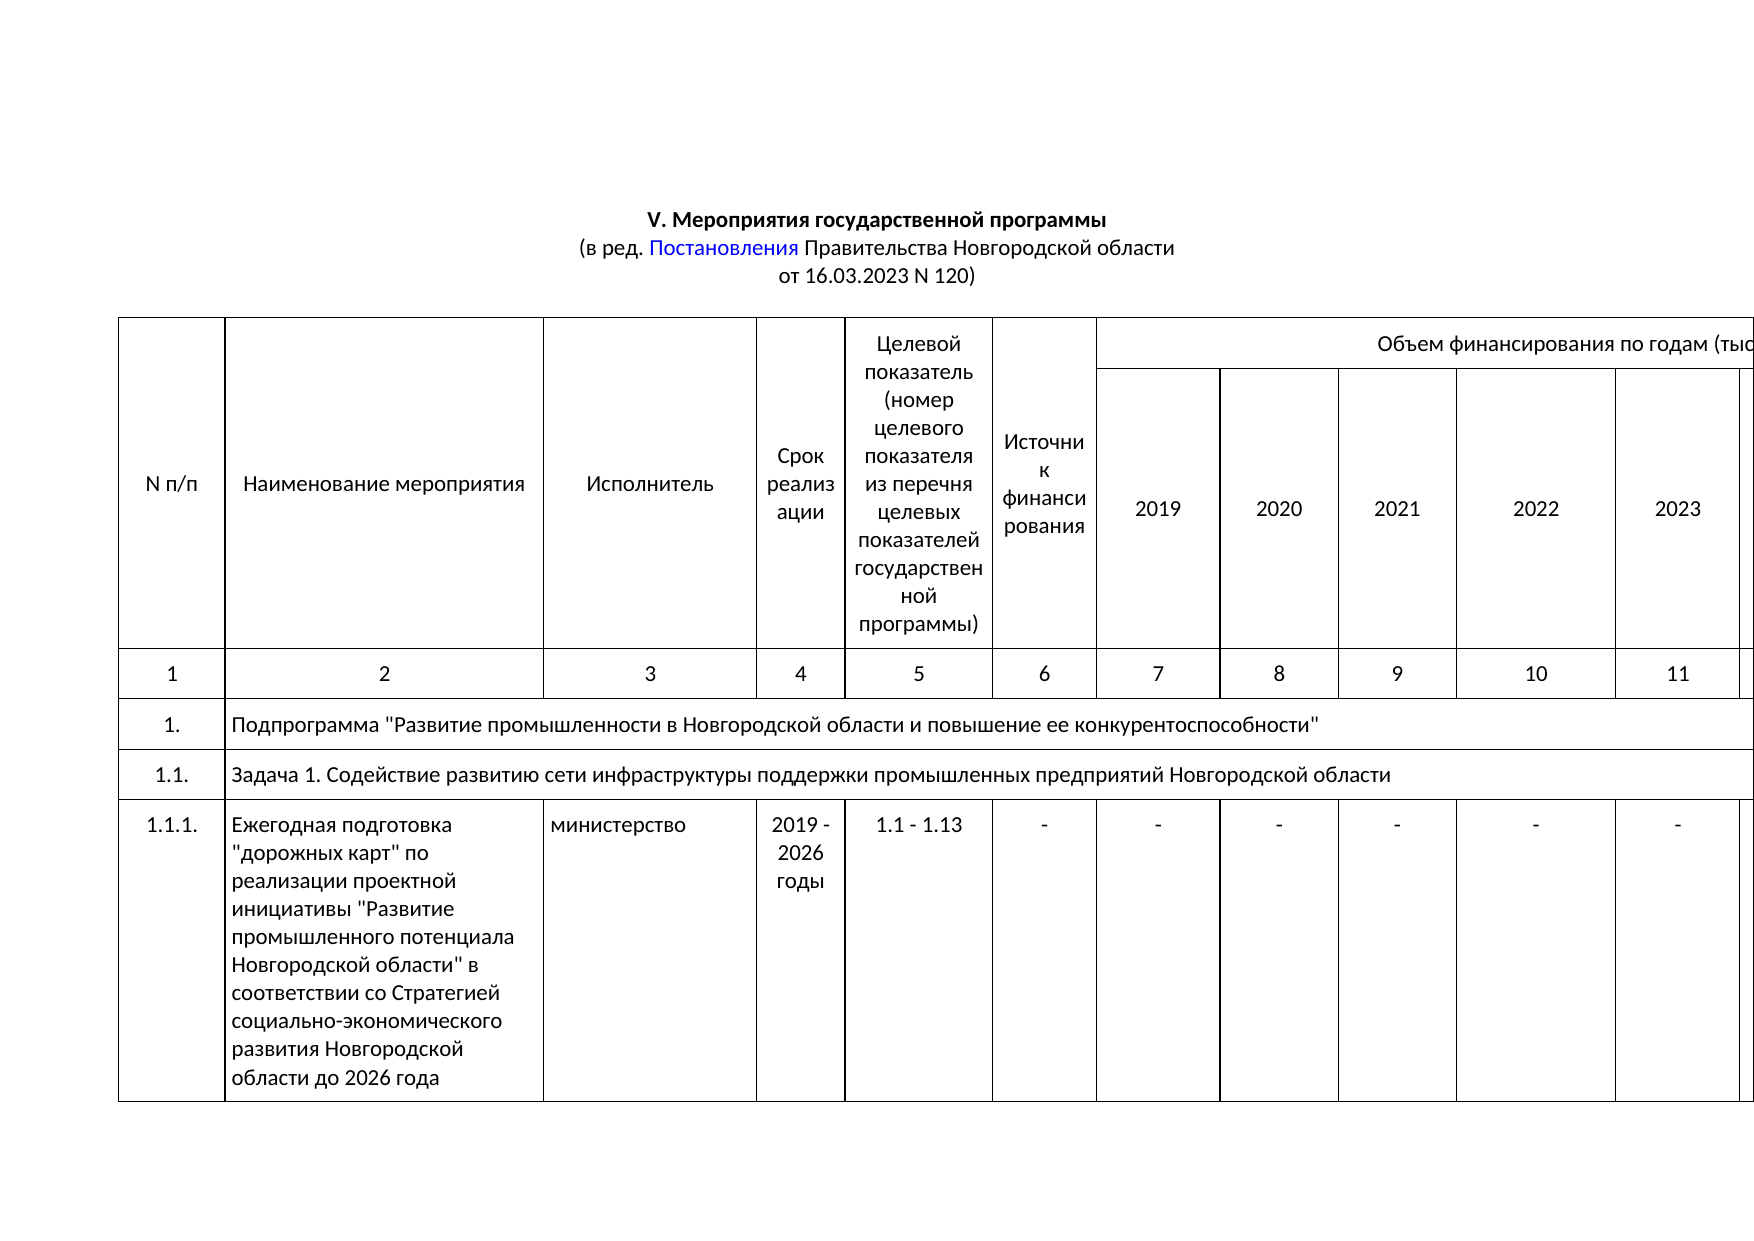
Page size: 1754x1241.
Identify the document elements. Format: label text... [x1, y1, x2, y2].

table_cell 1. [119, 699, 224, 748]
table_cell - [1097, 800, 1219, 1101]
table_header Наименование мероприятия [226, 318, 543, 648]
table_cell 5 [846, 649, 992, 698]
text от 16.03.2023 N 120) [118, 261, 1636, 289]
table_cell 1.1. [119, 750, 224, 799]
table_cell Подпрограмма "Развитие промышленности в Новгородской области и повышение ее конкурентоспособности" [226, 699, 1753, 748]
table_cell 2022 [1457, 369, 1615, 648]
table_cell 2024 [1740, 369, 1753, 648]
table_cell 3 [544, 649, 756, 698]
table_cell 4 [757, 649, 844, 698]
table_cell 2019 - 2026 годы [757, 800, 844, 1101]
table_header N п/п [119, 318, 224, 648]
table_cell 1.1.1. [119, 800, 224, 1101]
table_header Источник финансирования [993, 318, 1096, 648]
table_cell 10 [1457, 649, 1615, 698]
table_cell 11 [1616, 649, 1739, 698]
table_cell 2021 [1339, 369, 1456, 648]
table_cell - [1339, 800, 1456, 1101]
table_header Объем финансирования по годам (тыс. руб.) [1097, 318, 1753, 368]
table_cell - [1221, 800, 1338, 1101]
table_cell - [1740, 800, 1753, 1101]
table_cell Ежегодная подготовка "дорожных карт" по реализации проектной инициативы "Развитие промышленного потенциала Новгородской области" в соответствии со Стратегией социально-экономического развития Новгородской области до 2026 года [226, 800, 543, 1101]
table_cell 7 [1097, 649, 1219, 698]
table_header Исполнитель [544, 318, 756, 648]
table_cell 9 [1339, 649, 1456, 698]
table_cell министерство [544, 800, 756, 1101]
table_cell 2 [226, 649, 543, 698]
table_cell 2019 [1097, 369, 1219, 648]
table_cell - [1457, 800, 1615, 1101]
table_cell 2023 [1616, 369, 1739, 648]
title V. Мероприятия государственной программы [118, 205, 1636, 233]
table_cell 1 [119, 649, 224, 698]
table_cell Задача 1. Содействие развитию сети инфраструктуры поддержки промышленных предприятий Новгородской области [226, 750, 1753, 799]
table_cell 1.1 - 1.13 [846, 800, 992, 1101]
table_cell 6 [993, 649, 1096, 698]
table_cell 12 [1740, 649, 1753, 698]
table_header Срок реализации [757, 318, 844, 648]
table_cell - [1616, 800, 1739, 1101]
table_cell 2020 [1221, 369, 1338, 648]
text (в ред. Постановления Правительства Новгородской области [118, 233, 1636, 261]
table_cell 8 [1221, 649, 1338, 698]
table_header Целевой показатель (номер целевого показателя из перечня целевых показателей государственной программы) [846, 318, 992, 648]
table_cell - [993, 800, 1096, 1101]
